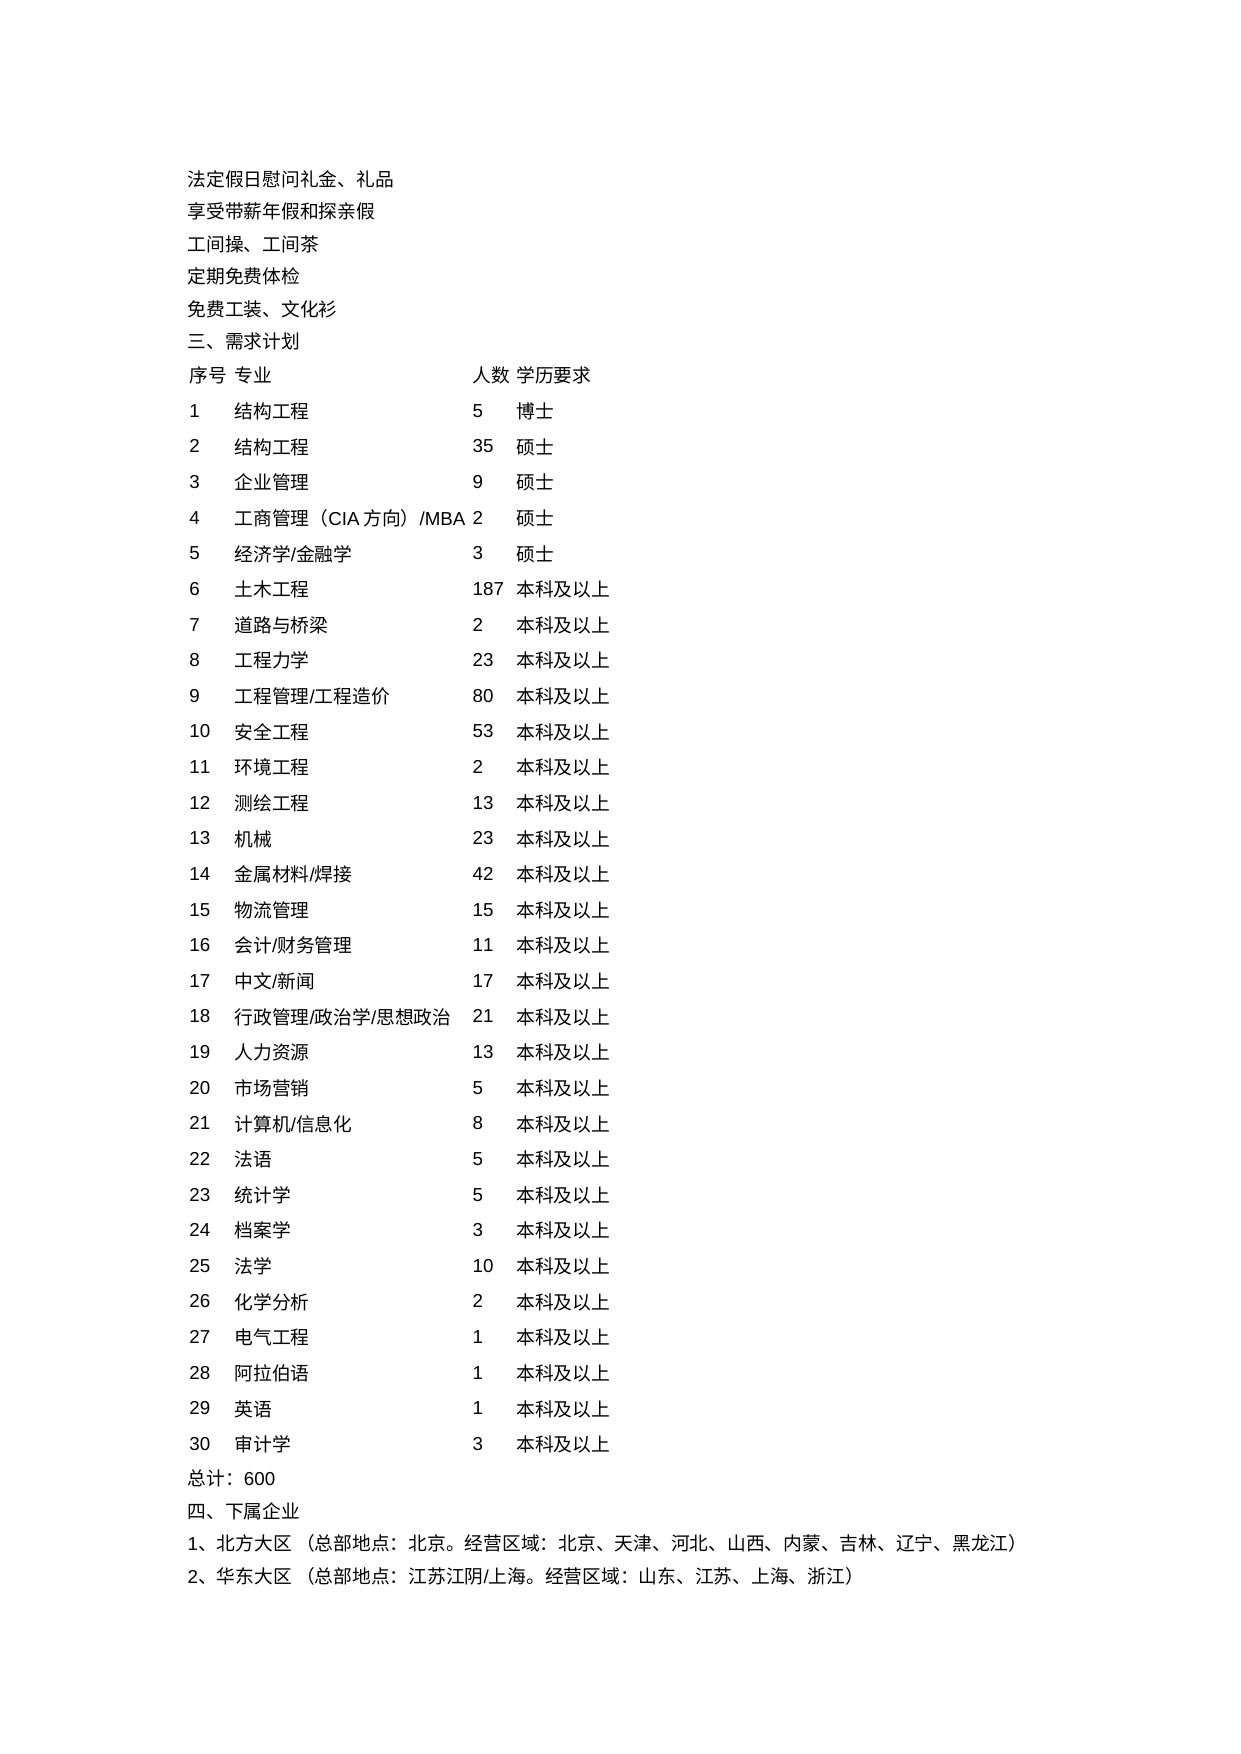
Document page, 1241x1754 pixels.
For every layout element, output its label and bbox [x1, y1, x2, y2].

table_header [188, 162, 1053, 1591]
